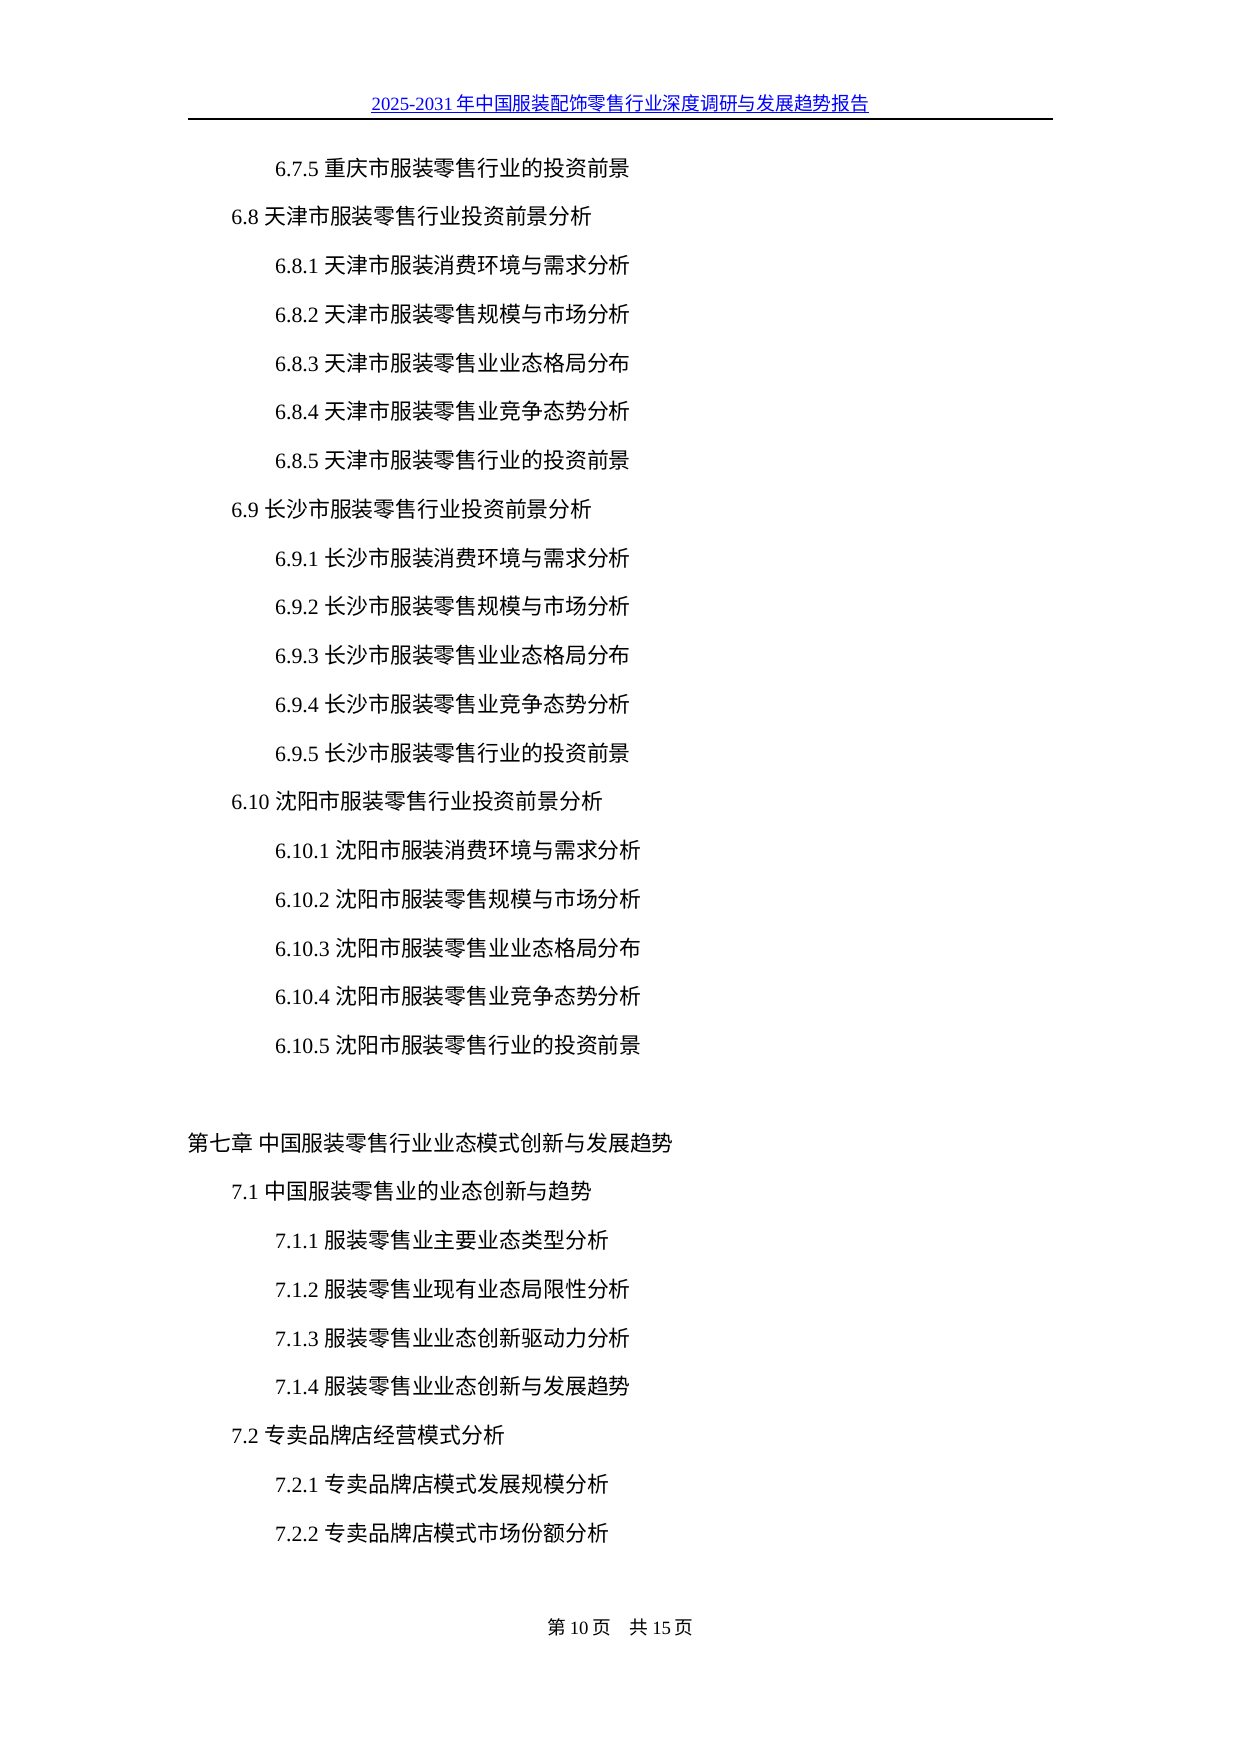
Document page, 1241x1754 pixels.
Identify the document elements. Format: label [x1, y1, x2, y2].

text [187, 150, 1053, 1548]
